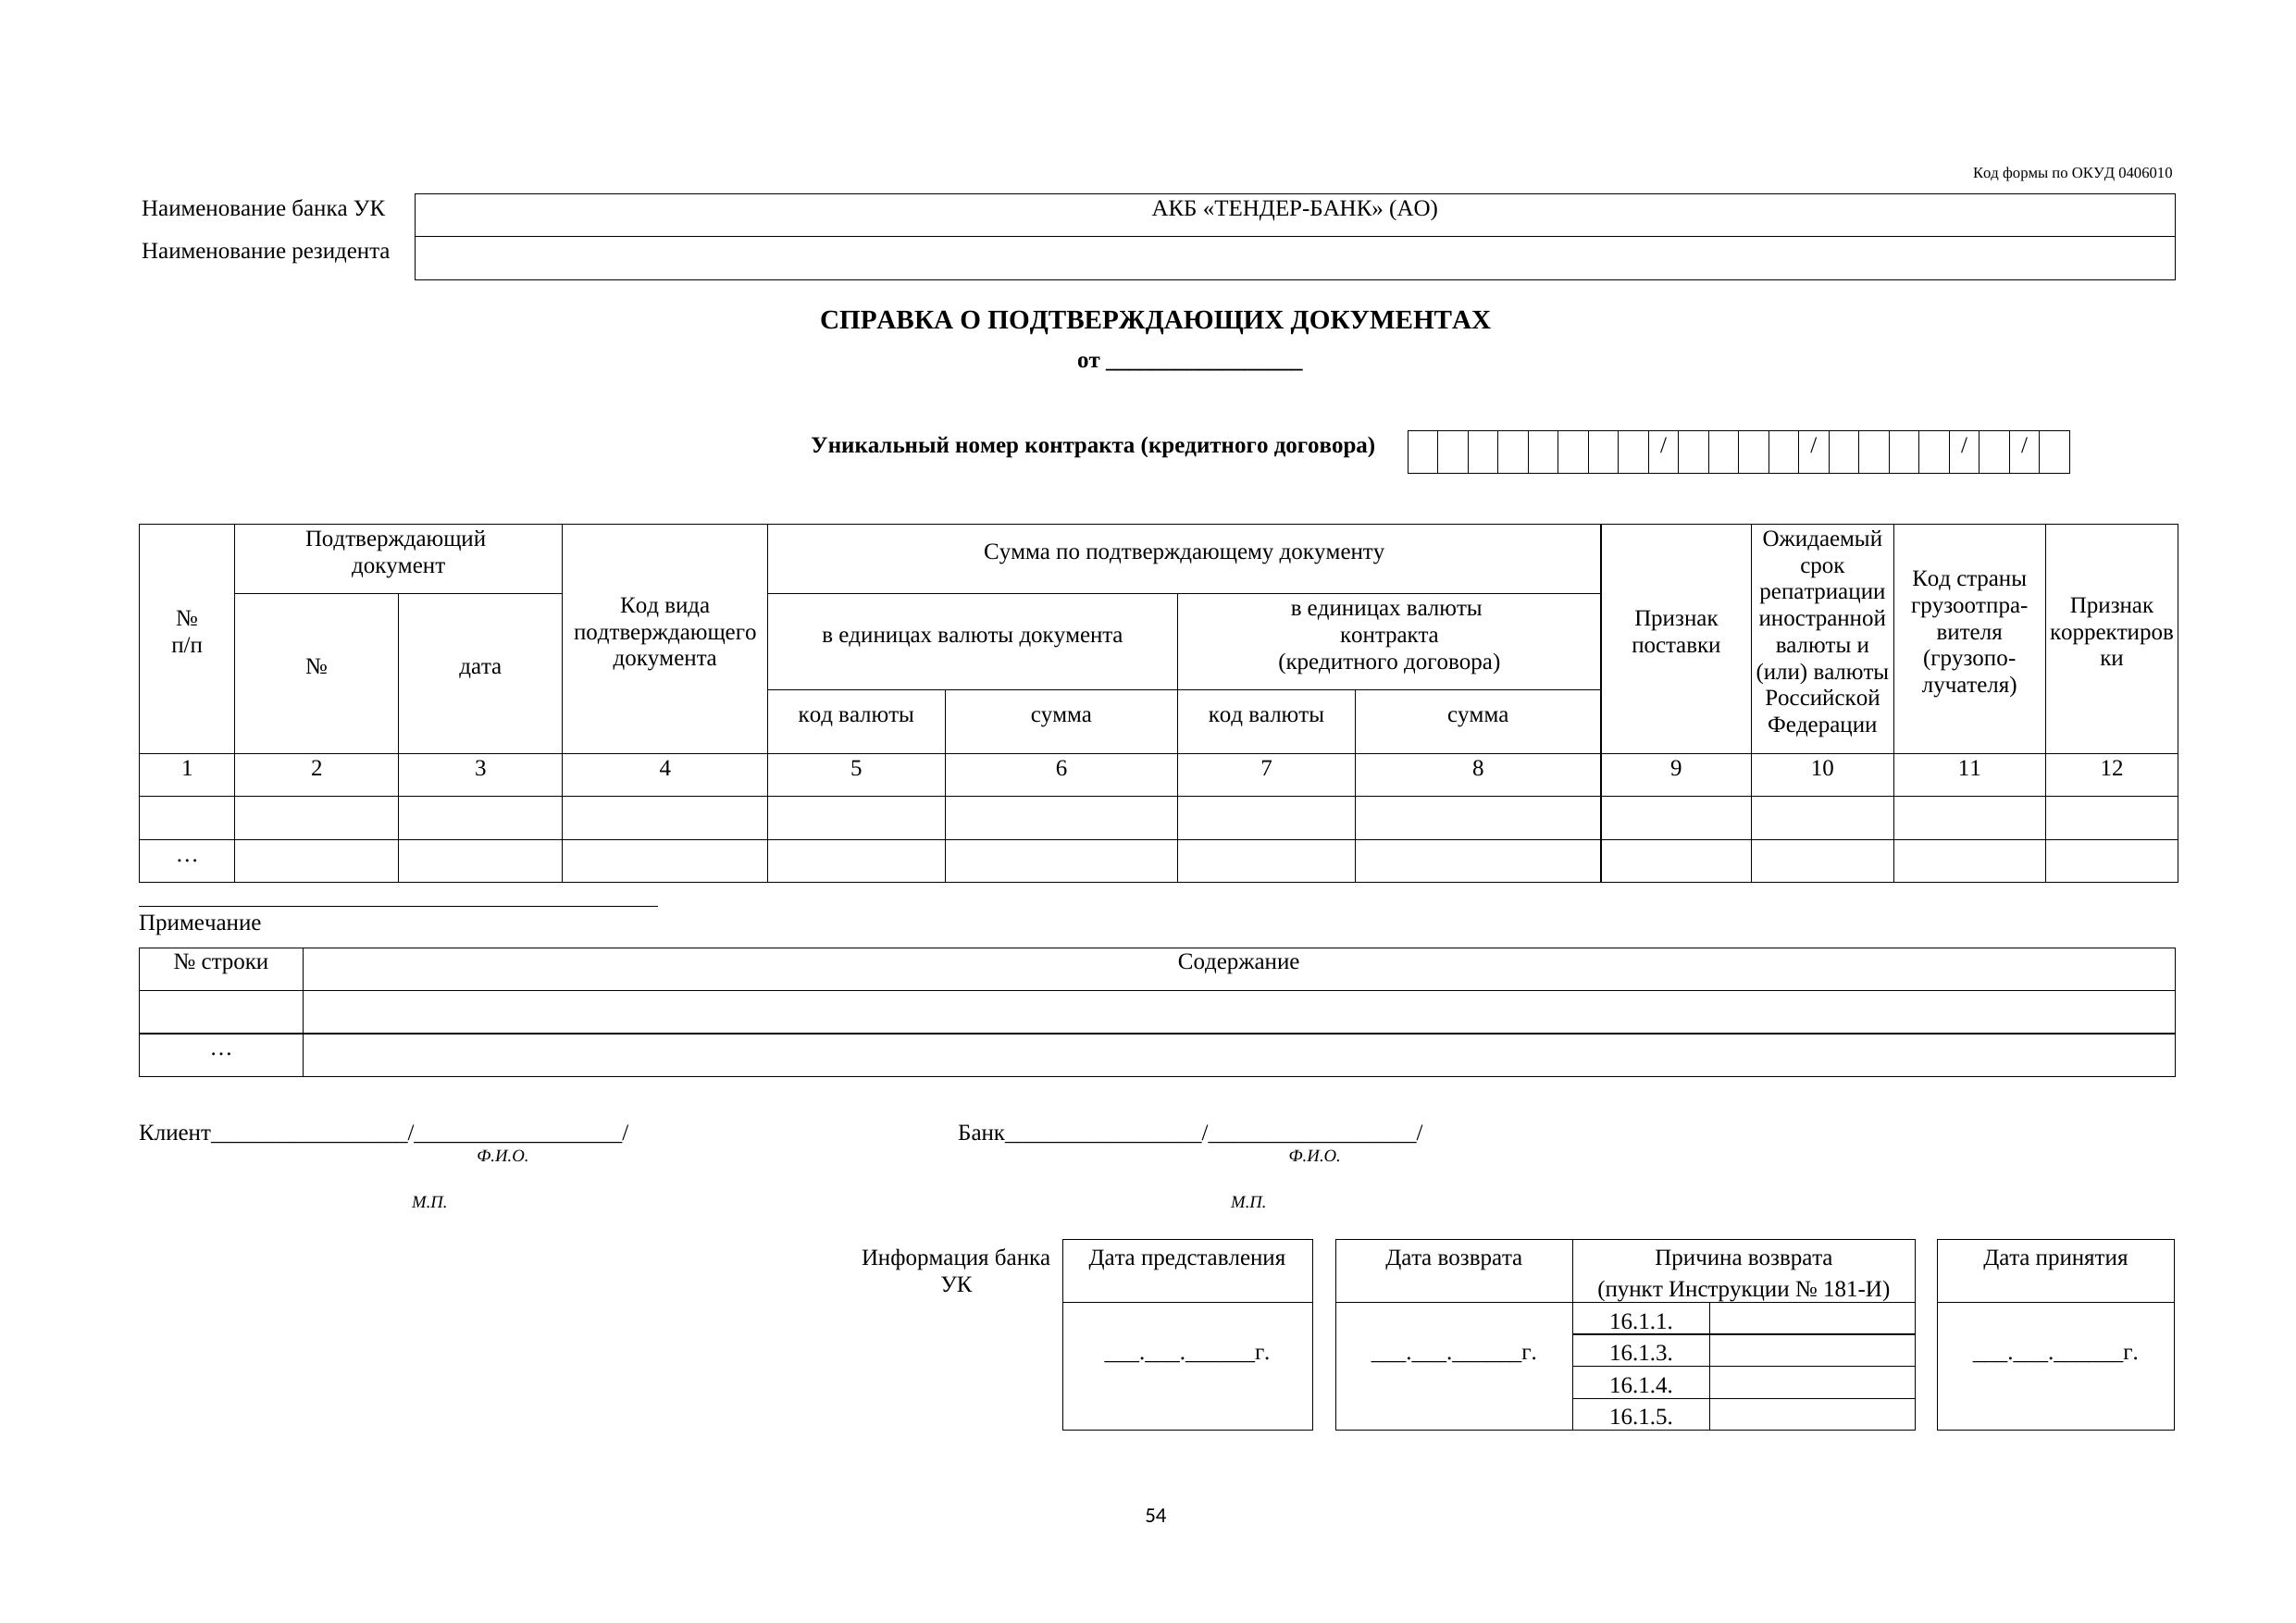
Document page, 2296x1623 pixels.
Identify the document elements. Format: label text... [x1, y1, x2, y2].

text Примечание [139, 907, 658, 935]
table_cell [1710, 1303, 1915, 1333]
table_cell [1178, 797, 1355, 839]
table_header Признак поставки [1602, 525, 1751, 753]
table_header Наименование банка УК [139, 193, 415, 236]
table_cell [1752, 840, 1893, 882]
table_cell [235, 840, 398, 882]
table_header [1890, 431, 1918, 473]
table_header [1438, 431, 1468, 473]
table_cell в единицах валюты контракта (кредитного договора) [1178, 594, 1600, 689]
table_header АКБ «ТЕНДЕР-БАНК» (АО) [416, 194, 2175, 236]
table_header [1313, 1239, 1335, 1430]
table_header [1769, 431, 1798, 473]
table_cell 8 [1356, 754, 1600, 796]
table_cell [563, 840, 767, 882]
table_cell ___.___.______г. [1938, 1303, 2174, 1430]
table_header Ожидаемый срок репатриации иностранной валюты и (или) валюты Российской Федерации [1752, 525, 1893, 753]
table_cell 10 [1752, 754, 1893, 796]
table_header Дата принятия [1938, 1240, 2174, 1302]
table_header [1529, 431, 1558, 473]
table_cell 3 [399, 754, 562, 796]
table_cell [304, 1035, 2175, 1076]
table_cell [1894, 797, 2045, 839]
table_header [1830, 431, 1858, 473]
table_header № строки [140, 948, 303, 990]
table_cell [235, 797, 398, 839]
table_header [1919, 431, 1949, 473]
table_cell 9 [1602, 754, 1751, 796]
table_header [1558, 431, 1588, 473]
table_cell [304, 991, 2175, 1033]
table_cell код валюты [1178, 690, 1355, 753]
table_cell сумма [946, 690, 1177, 753]
table_cell 16.1.5. [1573, 1399, 1709, 1430]
table_cell [140, 797, 234, 839]
table_header [1980, 431, 2009, 473]
table_cell 5 [768, 754, 945, 796]
text Ф.И.О. Ф.И.О. [343, 1146, 2172, 1165]
table_cell … [140, 840, 234, 882]
table_cell 12 [2046, 754, 2178, 796]
table_cell 1 [140, 754, 234, 796]
table_header [2040, 431, 2069, 473]
table_header / [1799, 431, 1829, 473]
table_cell [2046, 840, 2178, 882]
table_cell № [235, 594, 398, 753]
table_header / [2010, 431, 2039, 473]
table_cell сумма [1356, 690, 1600, 753]
table_cell 2 [235, 754, 398, 796]
table_header [1709, 431, 1738, 473]
table_header Дата возврата [1336, 1240, 1572, 1302]
table_header [1679, 431, 1708, 473]
table_cell [1752, 797, 1893, 839]
table_cell [946, 840, 1177, 882]
table_cell [946, 797, 1177, 839]
table_cell 7 [1178, 754, 1355, 796]
text Клиент_________________/__________________/ Банк_________________/__________________/ [139, 1119, 2172, 1146]
table_cell [1894, 840, 2045, 882]
table_cell ___.___.______г. [1063, 1303, 1312, 1430]
table_cell [1602, 840, 1751, 882]
text от _________________ [726, 346, 1653, 373]
table_cell … [140, 1035, 303, 1076]
table_cell 16.1.3. [1573, 1335, 1709, 1366]
table_cell [1710, 1399, 1915, 1430]
text Код формы по ОКУД 0406010 [139, 164, 2172, 181]
table_cell Наименование резидента [139, 236, 415, 279]
table_header Причина возврата (пункт Инструкции № 181-И) [1573, 1240, 1915, 1302]
table_header [1589, 431, 1618, 473]
table_cell 16.1.1. [1573, 1303, 1709, 1333]
table_cell [1178, 840, 1355, 882]
table_cell [563, 797, 767, 839]
table_cell [1710, 1367, 1915, 1398]
table_header [1916, 1239, 1937, 1430]
table_header Уникальный номер контракта (кредитного договора) [779, 430, 1408, 473]
table_cell 11 [1894, 754, 2045, 796]
table_cell в единицах валюты документа [768, 594, 1177, 689]
table_cell [768, 797, 945, 839]
table_header [1469, 431, 1497, 473]
table_header [1739, 431, 1769, 473]
table_cell 16.1.4. [1573, 1367, 1709, 1398]
table_cell код валюты [768, 690, 945, 753]
table_header [1859, 431, 1889, 473]
table_cell 6 [946, 754, 1177, 796]
table_cell [399, 840, 562, 882]
table_header Содержание [304, 948, 2175, 990]
table_header / [1649, 431, 1678, 473]
table_header Код страны грузоотправителя (грузополучателя) [1894, 525, 2045, 753]
table_header / [1950, 431, 1979, 473]
table_cell [768, 840, 945, 882]
table_cell [2046, 797, 2178, 839]
text СПРАВКА О ПОДТВЕРЖДАЮЩИХ ДОКУМЕНТАХ [139, 304, 2172, 334]
table_cell 4 [563, 754, 767, 796]
table_cell дата [399, 594, 562, 753]
table_cell [1710, 1335, 1915, 1366]
table_cell [416, 237, 2175, 279]
table_header [1409, 431, 1437, 473]
table_header Дата представления [1063, 1240, 1312, 1302]
table_cell [140, 991, 303, 1033]
table_cell [1602, 797, 1751, 839]
table_header Признак корректировки [2046, 525, 2178, 753]
table_header [1498, 431, 1528, 473]
table_header Подтверждающий документ [235, 525, 562, 593]
table_cell ___.___.______г. [1336, 1303, 1572, 1430]
table_header № п/п [140, 525, 234, 753]
table_cell [399, 797, 562, 839]
table_header Код вида подтверждающего документа [563, 525, 767, 753]
table_header Сумма по подтверждающему документу [768, 525, 1600, 593]
table_header Информация банка УК [850, 1239, 1062, 1430]
table_header [1619, 431, 1648, 473]
table_cell [1356, 797, 1600, 839]
text М.П. М.П. [343, 1192, 2172, 1212]
table_cell [1356, 840, 1600, 882]
